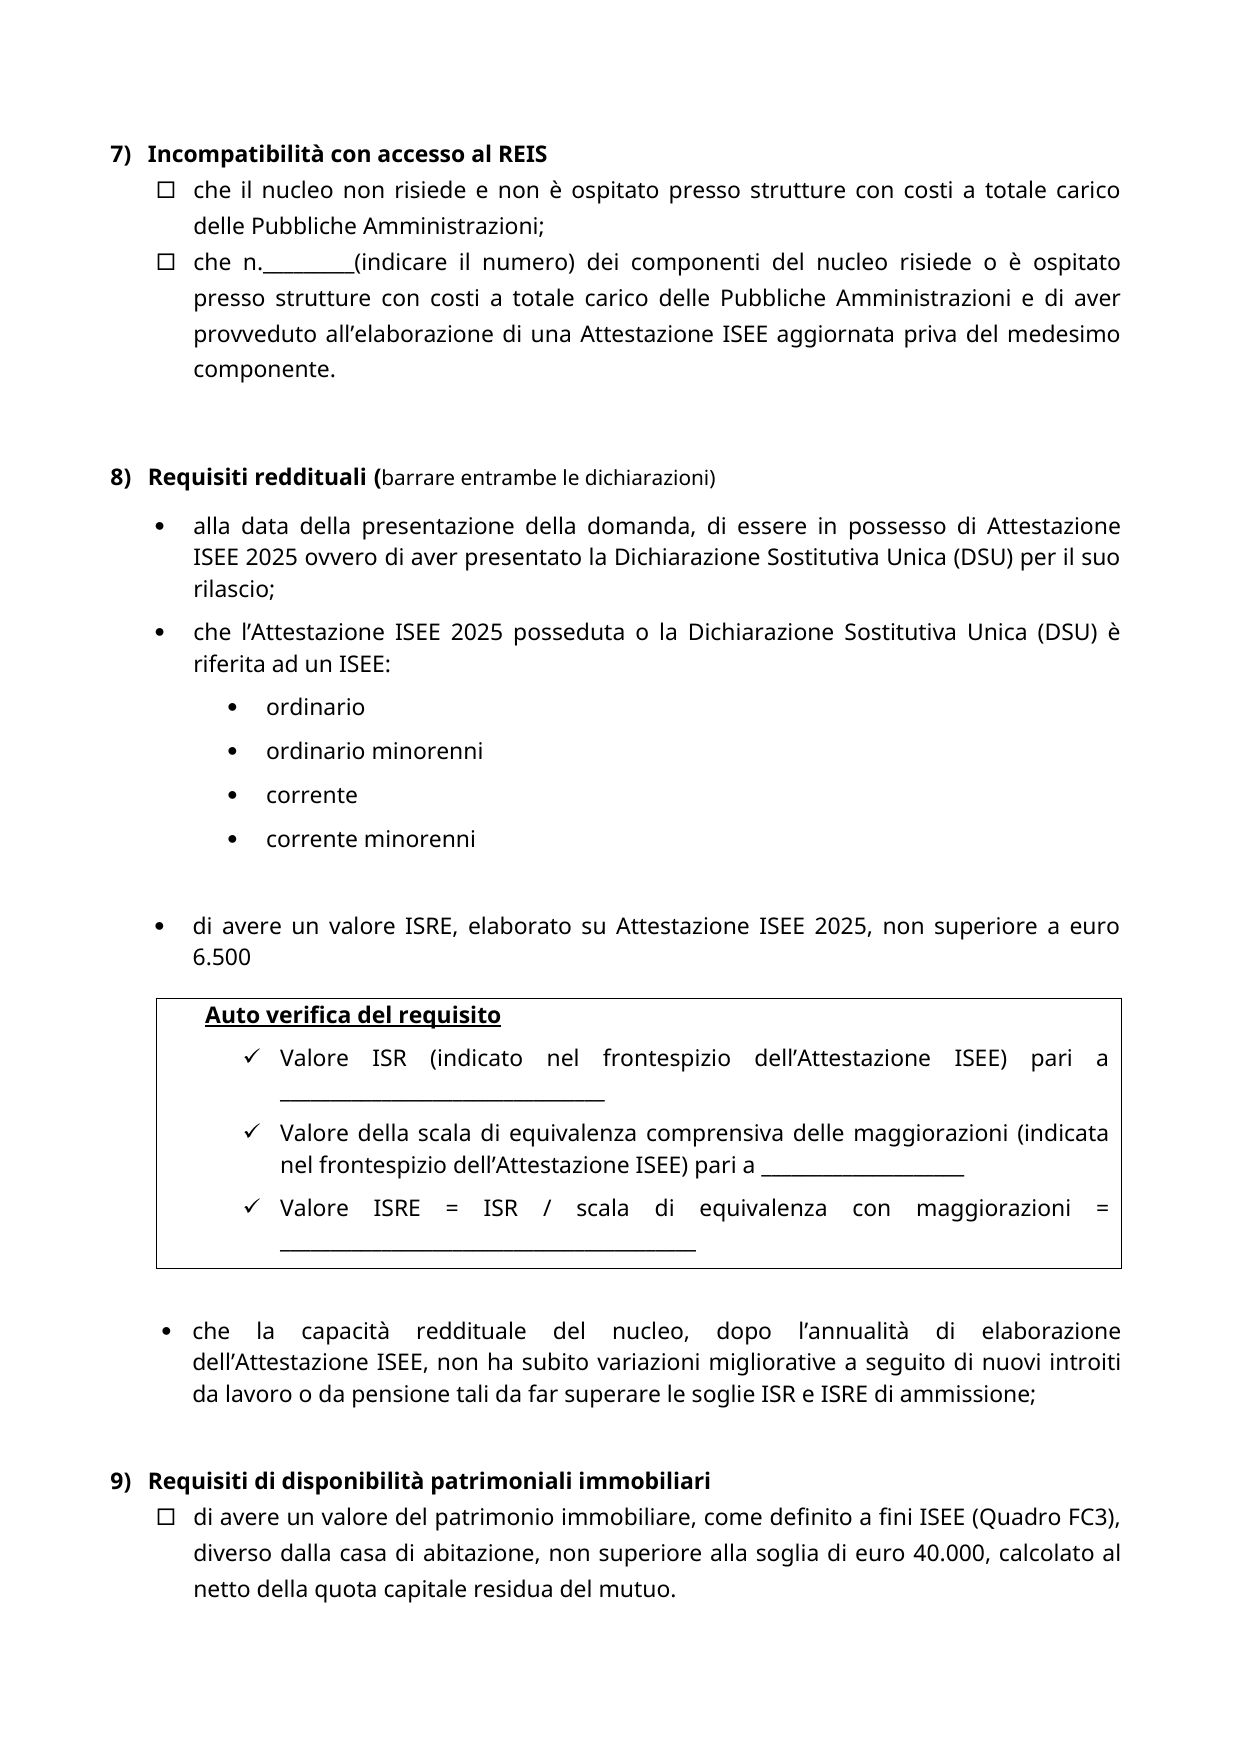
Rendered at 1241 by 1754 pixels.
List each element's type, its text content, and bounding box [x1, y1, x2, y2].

list che la capacità reddituale del nucleo, dopo l’annualità di elaborazione dell’Attestazione ISEE, non ha subito variazioni migliorative a seguito di nuovi introiti da lavoro o da pensione tali da far superare le soglie ISR e ISRE di ammissione; [162, 1315, 1122, 1409]
list ordinario [228, 691, 1122, 723]
list che il nucleo non risiede e non è ospitato presso strutture con costi a totale carico delle Pubbliche Amministrazioni; [156, 174, 1122, 241]
list Requisiti reddituali (barrare entrambe le dichiarazioni) [110, 461, 1122, 492]
list che n._________(indicare il numero) dei componenti del nucleo risiede o è ospitato presso strutture con costi a totale carico delle Pubbliche Amministrazioni e di aver provveduto all’elaborazione di una Attestazione ISEE aggiornata priva del medesimo componente. [156, 246, 1122, 385]
list Incompatibilità con accesso al REIS [110, 138, 1122, 169]
table_header Auto verifica del requisito Valore ISR (indicato nel frontespizio dell’Attestazione ISEE) pari a ________________________________ Valore della scala di equivalenza comprensiva delle maggiorazioni (indicata nel frontespizio dell’Attestazione ISEE) pari a ____________________ Valore ISRE = ISR / scala di equivalenza con maggiorazioni = _________________________________________ [157, 999, 1121, 1267]
list corrente [228, 779, 1122, 810]
list ordinario minorenni [228, 735, 1122, 766]
list che l’Attestazione ISEE 2025 posseduta o la Dichiarazione Sostitutiva Unica (DSU) è riferita ad un ISEE: [156, 616, 1122, 679]
list di avere un valore ISRE, elaborato su Attestazione ISEE 2025, non superiore a euro 6.500 [155, 910, 1122, 973]
list alla data della presentazione della domanda, di essere in possesso di Attestazione ISEE 2025 ovvero di aver presentato la Dichiarazione Sostitutiva Unica (DSU) per il suo rilascio; [156, 510, 1122, 604]
list corrente minorenni [228, 823, 1122, 854]
list Requisiti di disponibilità patrimoniali immobiliari [110, 1465, 1122, 1496]
list di avere un valore del patrimonio immobiliare, come definito a fini ISEE (Quadro FC3), diverso dalla casa di abitazione, non superiore alla soglia di euro 40.000, calcolato al netto della quota capitale residua del mutuo. [156, 1501, 1122, 1604]
